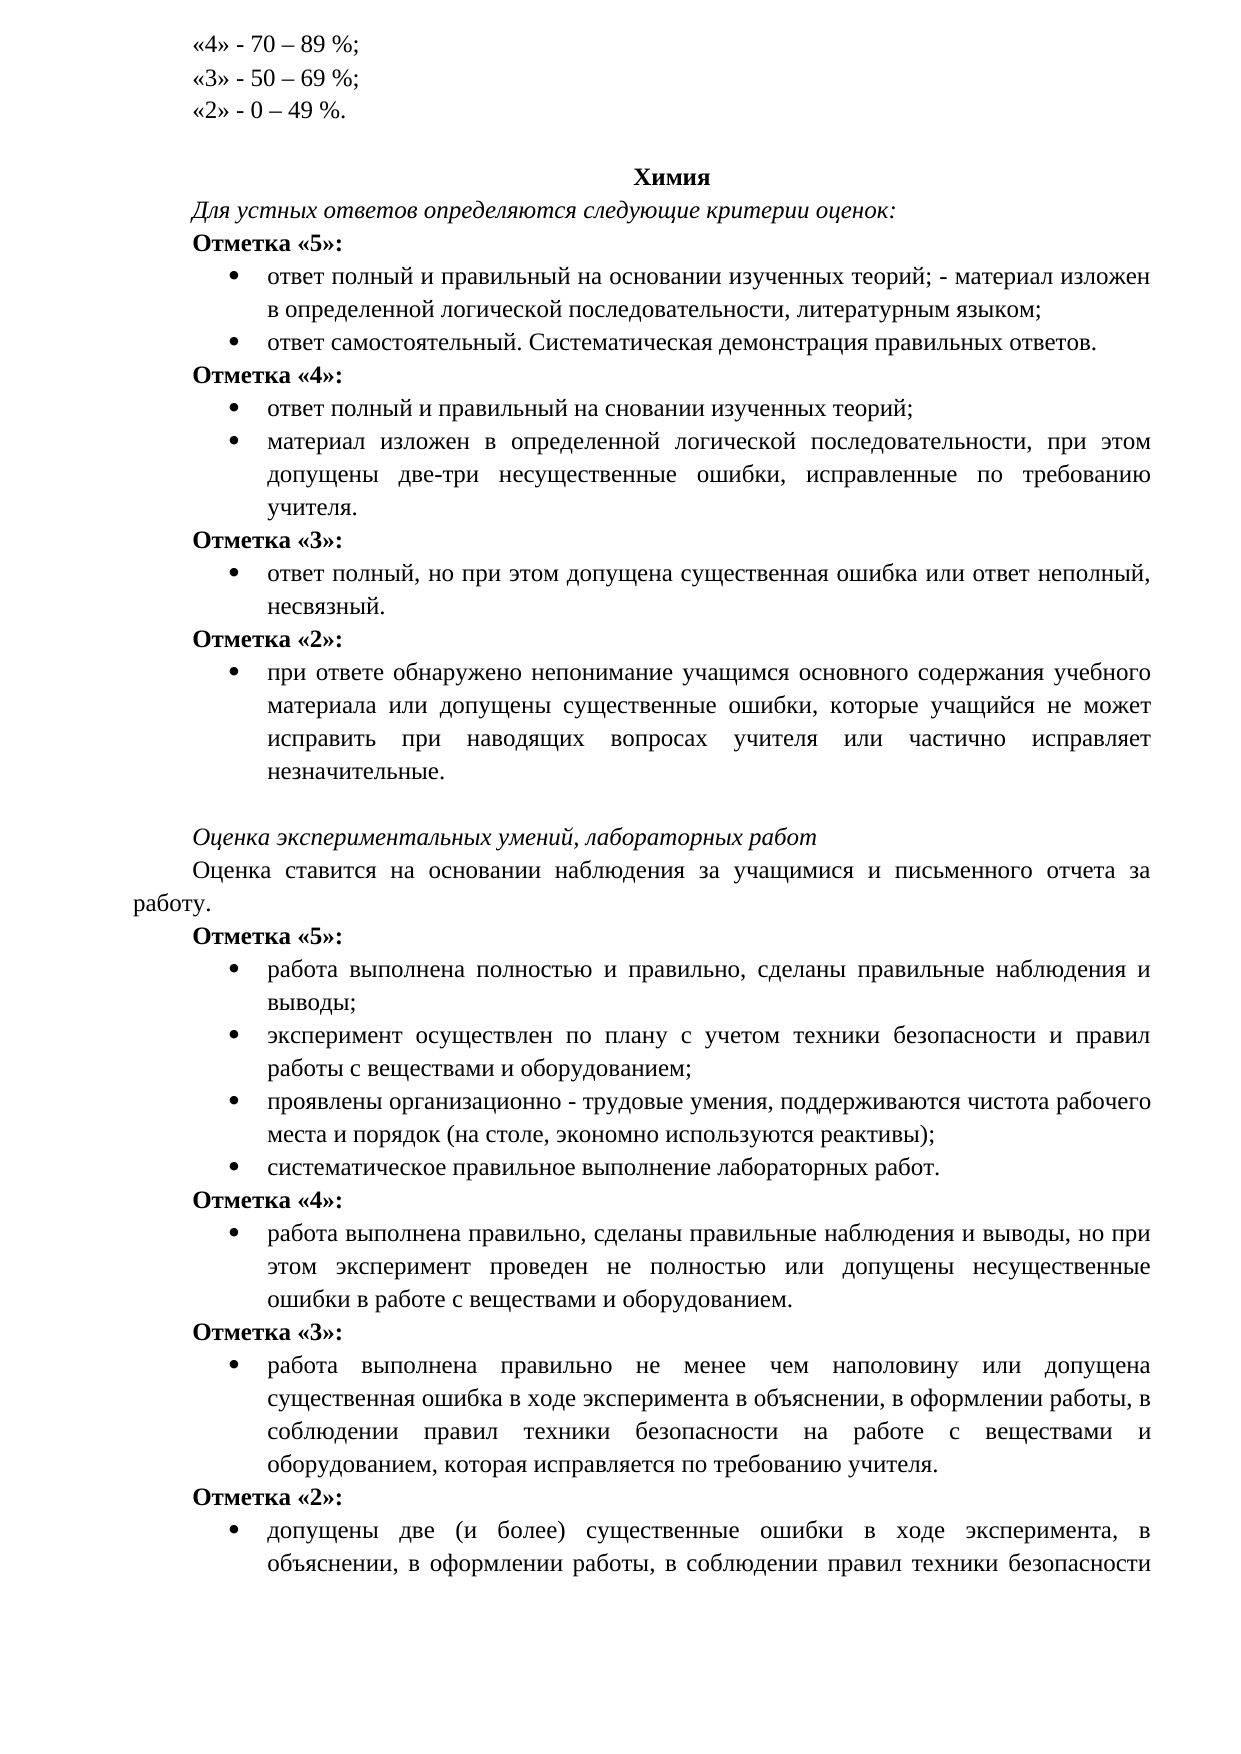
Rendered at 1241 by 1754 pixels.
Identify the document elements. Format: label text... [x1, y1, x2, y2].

text «2» - 0 – 49 %. [133, 96, 1152, 124]
list систематическое правильное выполнение лабораторных работ. [229, 1152, 1152, 1181]
text Отметка «3»: [133, 525, 1152, 554]
list эксперимент осуществлен по плану с учетом техники безопасности и правил работы с веществами и оборудованием; [229, 1020, 1152, 1082]
list при ответе обнаружено непонимание учащимся основного содержания учебного материала или допущены существенные ошибки, которые учащийся не может исправить при наводящих вопросах учителя или частично исправляет незначительные. [229, 657, 1152, 785]
text Отметка «5»: [133, 921, 1152, 950]
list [229, 1516, 1152, 1577]
list работа выполнена правильно, сделаны правильные наблюдения и выводы, но при этом эксперимент проведен не полностью или допущены несущественные ошибки в работе с веществами и оборудованием. [229, 1218, 1152, 1313]
text Для устных ответов определяются следующие критерии оценок: [133, 195, 1152, 223]
text Химия [133, 162, 1152, 190]
text «3» - 50 – 69 %; [133, 63, 1152, 91]
text Отметка «4»: [133, 360, 1152, 388]
list работа выполнена правильно не менее чем наполовину или допущена существенная ошибка в ходе эксперимента в объяснении, в оформлении работы, в соблюдении правил техники безопасности на работе с веществами и оборудованием, которая исправляется по требованию учителя. [229, 1350, 1152, 1478]
list ответ полный и правильный на сновании изученных теорий; [229, 393, 1152, 422]
text Оценка экспериментальных умений, лабораторных работ [133, 822, 1152, 851]
list ответ полный, но при этом допущена существенная ошибка или ответ неполный, несвязный. [229, 558, 1152, 620]
list работа выполнена полностью и правильно, сделаны правильные наблюдения и выводы; [229, 954, 1152, 1016]
list ответ самостоятельный. Систематическая демонстрация правильных ответов. [229, 327, 1152, 356]
list ответ полный и правильный на основании изученных теорий; - материал изложен в определенной логической последовательности, литературным языком; [229, 261, 1152, 322]
text «4» - 70 – 89 %; [133, 29, 1152, 58]
list проявлены организационно - трудовые умения, поддерживаются чистота рабочего места и порядок (на столе, экономно используются реактивы); [229, 1086, 1152, 1148]
text Отметка «4»: [133, 1185, 1152, 1214]
list материал изложен в определенной логической последовательности, при этом допущены две-три несущественные ошибки, исправленные по требованию учителя. [229, 426, 1152, 521]
text Отметка «2»: [133, 1482, 1152, 1511]
text Оценка ставится на основании наблюдения за учащимися и письменного отчета за работу. [133, 855, 1152, 917]
text Отметка «2»: [133, 624, 1152, 653]
text Отметка «3»: [133, 1317, 1152, 1346]
text Отметка «5»: [133, 228, 1152, 256]
